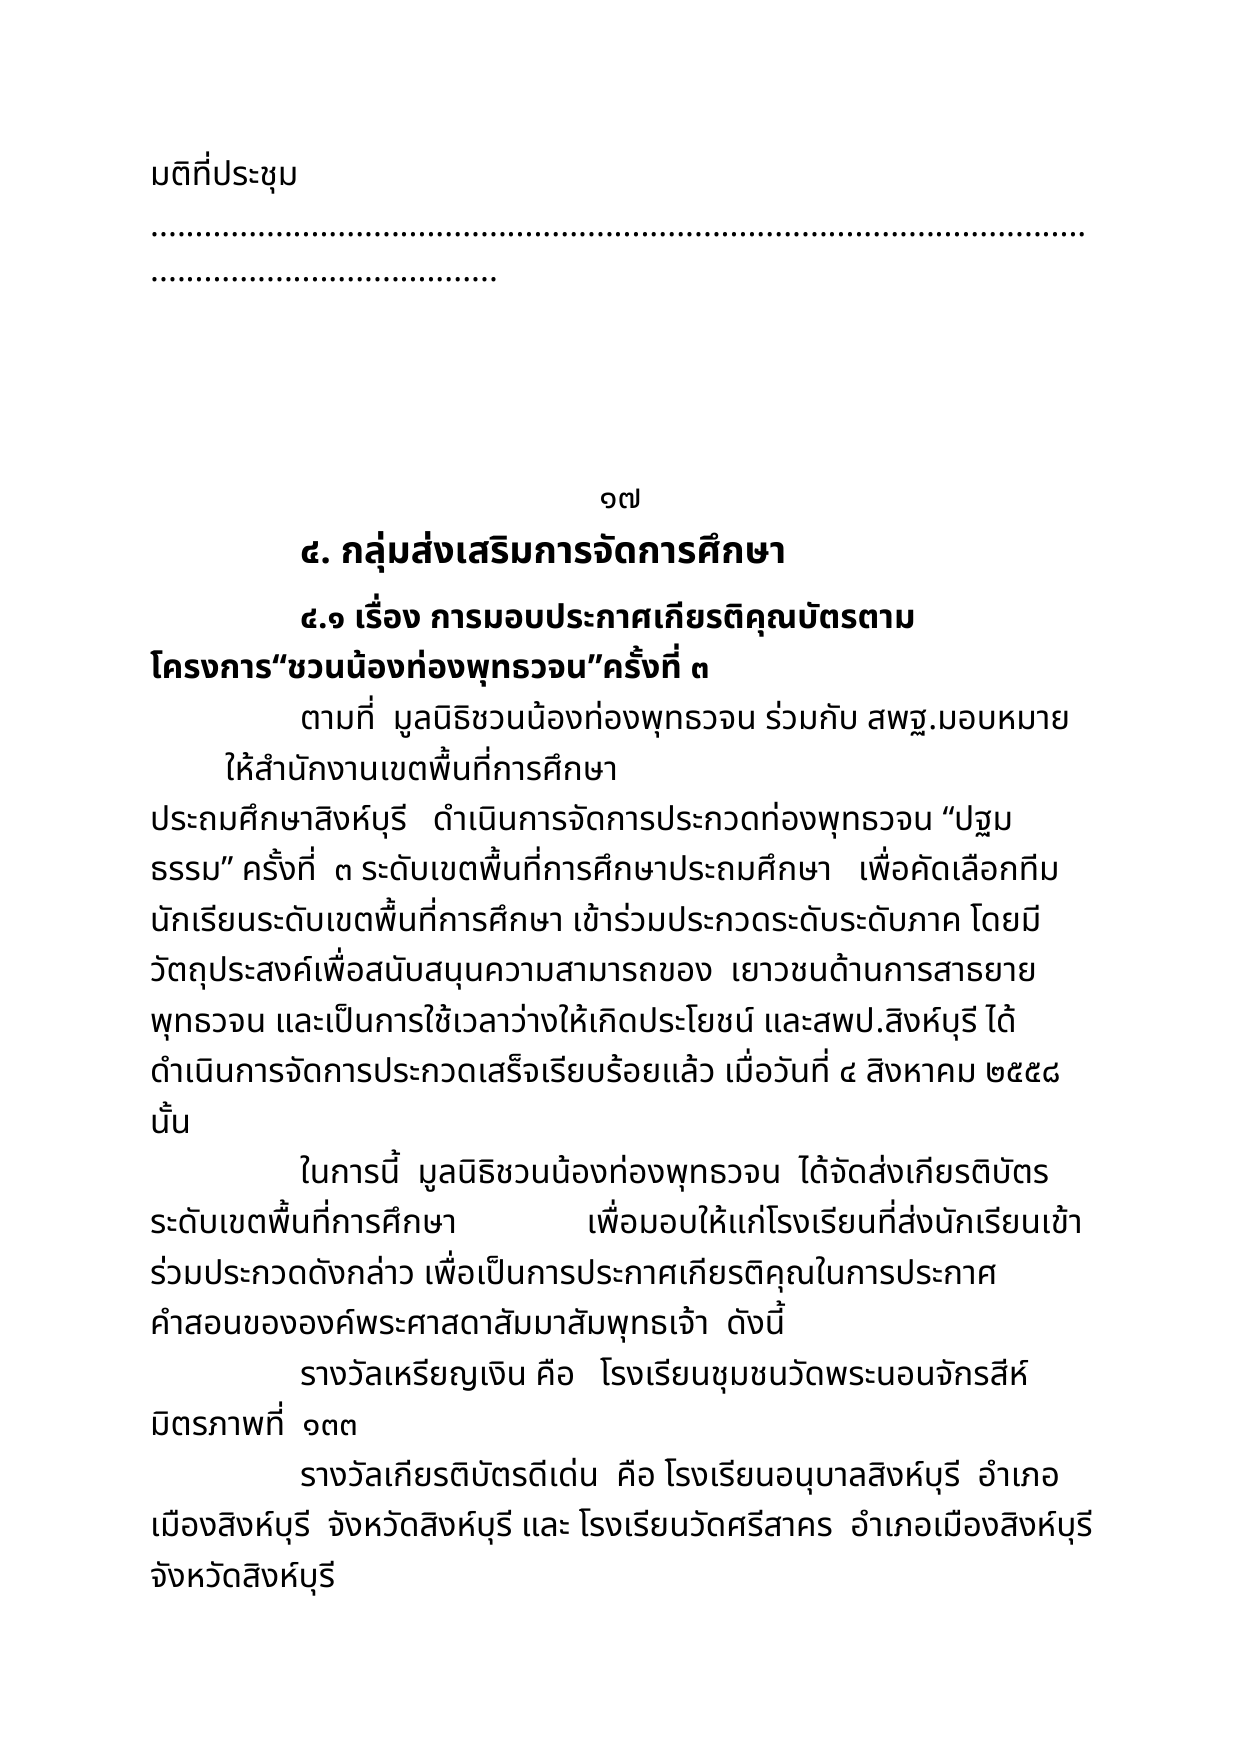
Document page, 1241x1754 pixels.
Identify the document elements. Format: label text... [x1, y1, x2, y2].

text ตามที่ มูลนิธิชวนน้องท่องพุทธวจน ร่วมกับ สพฐ.มอบหมายให้สำนักงานเขตพื้นที่การศึกษา [225, 694, 1093, 795]
text ๑๗ [150, 473, 1090, 523]
text ๔. กลุ่มส่งเสริมการจัดการศึกษา [150, 523, 1090, 580]
text ๔.๑ เรื่อง การมอบประกาศเกียรติคุณบัตรตามโครงการ“ชวนน้องท่องพุทธวจน”ครั้งที่ ๓ [150, 593, 1090, 694]
text รางวัลเหรียญเงิน คือ โรงเรียนชุมชนวัดพระนอนจักรสีห์มิตรภาพที่ ๑๓๓ [150, 1350, 1093, 1451]
text ในการนี้ มูลนิธิชวนน้องท่องพุทธวจน ได้จัดส่งเกียรติบัตร ระดับเขตพื้นที่การศึกษา เพื่อมอบให้แก่โรงเรียนที่ส่งนักเรียนเข้าร่วมประกวดดังกล่าว เพื่อเป็นการประกาศเกียรติคุณในการประกาศ คำสอนขององค์พระศาสดาสัมมาสัมพุทธเจ้า ดังนี้ [150, 1148, 1093, 1350]
text รางวัลเกียรติบัตรดีเด่น คือ โรงเรียนอนุบาลสิงห์บุรี อำเภอเมืองสิงห์บุรี จังหวัดสิงห์บุรี และ โรงเรียนวัดศรีสาคร อำเภอเมืองสิงห์บุรี จังหวัดสิงห์บุรี [150, 1451, 1093, 1602]
text ประถมศึกษาสิงห์บุรี ดำเนินการจัดการประกวดท่องพุทธวจน “ปฐมธรรม” ครั้งที่ ๓ ระดับเขตพื้นที่การศึกษาประถมศึกษา เพื่อคัดเลือกทีมนักเรียนระดับเขตพื้นที่การศึกษา เข้าร่วมประกวดระดับระดับภาค โดยมีวัตถุประสงค์เพื่อสนับสนุนความสามารถของ เยาวชนด้านการสาธยายพุทธวจน และเป็นการใช้เวลาว่างให้เกิดประโยชน์ และสพป.สิงห์บุรี ได้ดำเนินการจัดการประกวดเสร็จเรียบร้อยแล้ว เมื่อวันที่ ๔ สิงหาคม ๒๕๕๘ นั้น [150, 795, 1093, 1148]
text มติที่ประชุม ................................................................................................................................................ [150, 150, 1090, 291]
